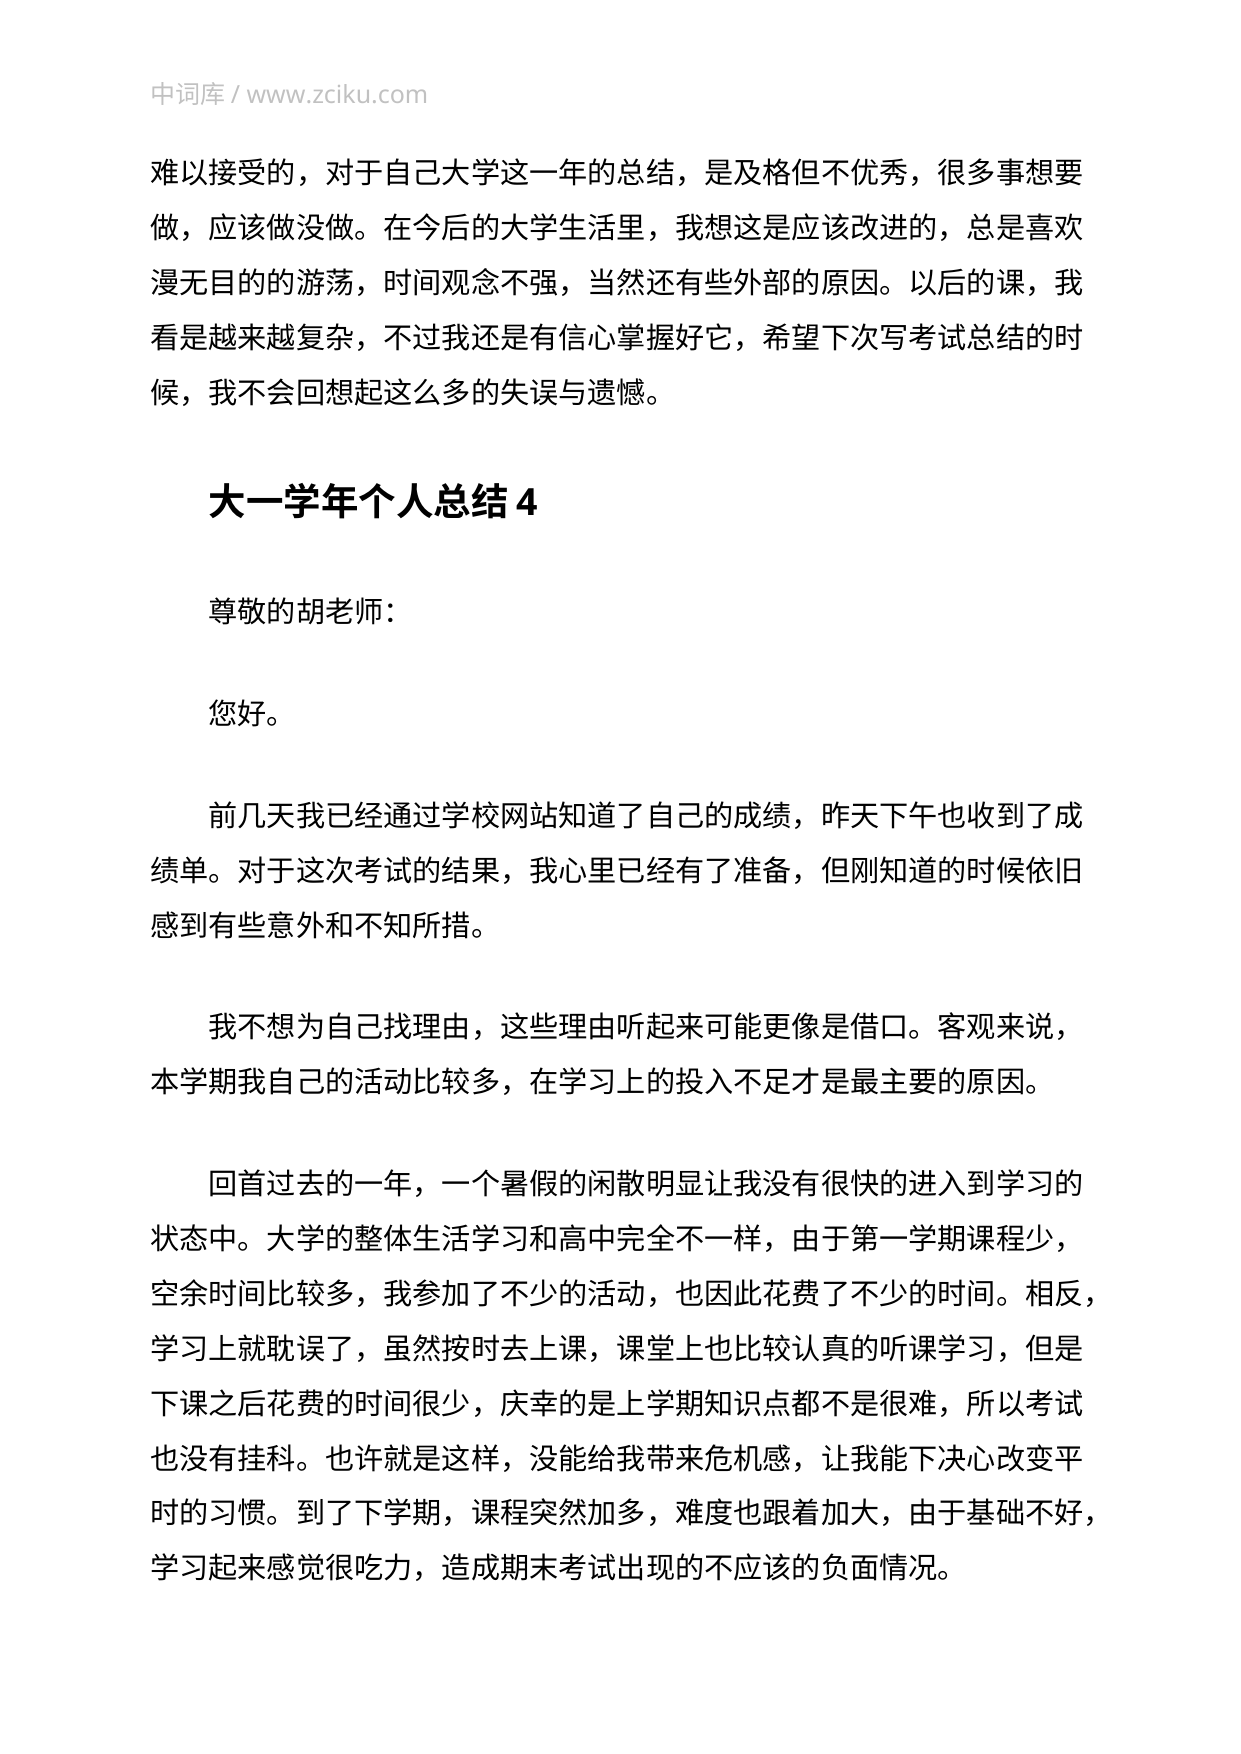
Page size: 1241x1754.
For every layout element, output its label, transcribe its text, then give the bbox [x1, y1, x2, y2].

text 尊敬的胡老师： [150, 589, 1090, 631]
text 大一学年个人总结4 [150, 471, 1090, 526]
text 您好。 [150, 691, 1090, 733]
text 前几天我已经通过学校网站知道了自己的成绩，昨天下午也收到了成绩单。对于这次考试的结果，我心里已经有了准备，但刚知道的时候依旧感到有些意外和不知所措。 [150, 792, 1090, 944]
text 回首过去的一年，一个暑假的闲散明显让我没有很快的进入到学习的状态中。大学的整体生活学习和高中完全不一样，由于第一学期课程少，空余时间比较多，我参加了不少的活动，也因此花费了不少的时间。相反，学习上就耽误了，虽然按时去上课，课堂上也比较认真的听课学习，但是下课之后花费的时间很少，庆幸的是上学期知识点都不是很难，所以考试也没有挂科。也许就是这样，没能给我带来危机感，让我能下决心改变平时的习惯。到了下学期，课程突然加多，难度也跟着加大，由于基础不好，学习起来感觉很吃力，造成期末考试出现的不应该的负面情况。 [150, 1161, 1090, 1587]
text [150, 150, 1090, 412]
text 我不想为自己找理由，这些理由听起来可能更像是借口。客观来说，本学期我自己的活动比较多，在学习上的投入不足才是最主要的原因。 [150, 1004, 1090, 1101]
